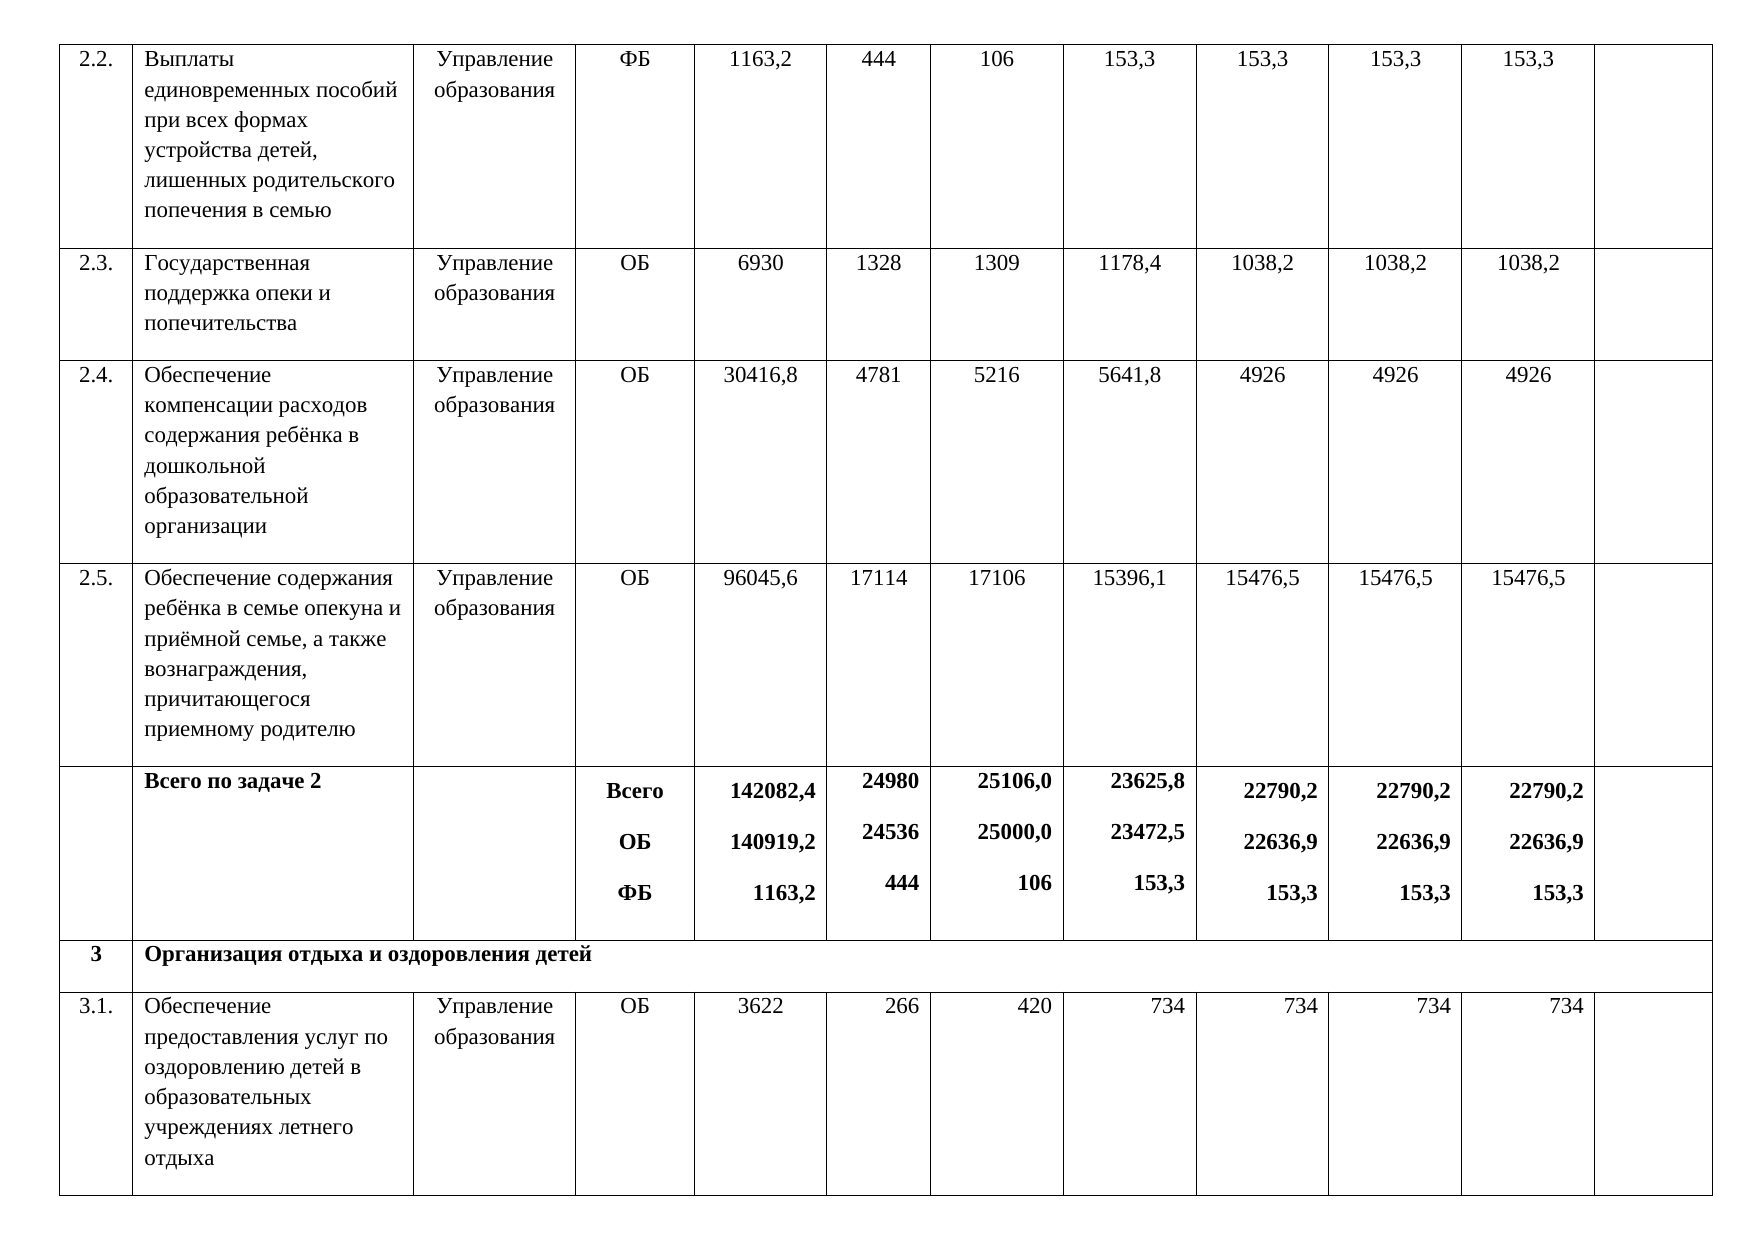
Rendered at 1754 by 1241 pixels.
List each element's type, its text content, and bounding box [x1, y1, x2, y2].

table_cell 22790,2 22636,9 153,3 [1462, 767, 1594, 939]
table_cell 420 [931, 993, 1063, 1195]
table_cell 106 [931, 45, 1063, 247]
table_cell 142082,4 140919,2 1163,2 [695, 767, 826, 939]
table_cell [1595, 993, 1712, 1195]
table_cell [1595, 361, 1712, 563]
table_cell Всего по задаче 2 [133, 767, 413, 939]
table_cell 15476,5 [1197, 564, 1328, 766]
table_cell 1178,4 [1064, 249, 1196, 360]
table_cell 15476,5 [1462, 564, 1594, 766]
table_cell 734 [1064, 993, 1196, 1195]
table_cell 153,3 [1462, 45, 1594, 247]
table_cell 153,3 [1197, 45, 1328, 247]
table_cell [1595, 767, 1712, 939]
table_cell 24980 24536 444 [827, 767, 930, 939]
table_cell ОБ [576, 993, 694, 1195]
table_cell 4781 [827, 361, 930, 563]
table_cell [414, 45, 575, 247]
table_cell 1038,2 [1462, 249, 1594, 360]
table_cell ОБ [576, 249, 694, 360]
table_cell 4926 [1329, 361, 1461, 563]
table_cell ОБ [576, 361, 694, 563]
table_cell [414, 993, 575, 1195]
table_cell Управление образования [414, 361, 575, 563]
table_cell Обеспечение предоставления услуг по оздоровлению детей в образовательных учреждениях летнего отдыха [133, 993, 413, 1195]
table_cell Обеспечение содержания ребёнка в семье опекуна и приёмной семье, а также вознаграждения, причитающегося приемному родителю [133, 564, 413, 766]
table_cell 153,3 [1329, 45, 1461, 247]
table_cell Организация отдыха и оздоровления детей [133, 941, 1712, 992]
table_cell 734 [1197, 993, 1328, 1195]
table_cell 25106,0 25000,0 106 [931, 767, 1063, 939]
table_cell 2.3. [60, 249, 132, 360]
table_cell 96045,6 [695, 564, 826, 766]
table_cell Управление образования [414, 249, 575, 360]
table_cell 153,3 [1064, 45, 1196, 247]
table_cell 734 [1462, 993, 1594, 1195]
table_cell 2.4. [60, 361, 132, 563]
table_cell 15476,5 [1329, 564, 1461, 766]
table_cell [1595, 45, 1712, 247]
table_cell 1328 [827, 249, 930, 360]
table_cell 1163,2 [695, 45, 826, 247]
table_cell 444 [827, 45, 930, 247]
table_cell 3 [60, 941, 132, 992]
table_cell ФБ [576, 45, 694, 247]
table_cell 2.2. [60, 45, 132, 247]
table_cell 4926 [1462, 361, 1594, 563]
table_cell 22790,2 22636,9 153,3 [1197, 767, 1328, 939]
table_cell 23625,8 23472,5 153,3 [1064, 767, 1196, 939]
table_cell 2.5. [60, 564, 132, 766]
table_cell [1595, 249, 1712, 360]
table_cell 17114 [827, 564, 930, 766]
table_cell 734 [1329, 993, 1461, 1195]
table_cell [1595, 564, 1712, 766]
table_cell Государственная поддержка опеки и попечительства [133, 249, 413, 360]
table_cell 4926 [1197, 361, 1328, 563]
table_cell 3.1. [60, 993, 132, 1195]
table_cell 6930 [695, 249, 826, 360]
table_cell 1038,2 [1329, 249, 1461, 360]
table_cell Обеспечение компенсации расходов содержания ребёнка в дошкольной образовательной организации [133, 361, 413, 563]
table_cell ОБ [576, 564, 694, 766]
table_cell 266 [827, 993, 930, 1195]
table_cell 1038,2 [1197, 249, 1328, 360]
table_cell 5216 [931, 361, 1063, 563]
table_cell 22790,2 22636,9 153,3 [1329, 767, 1461, 939]
table_cell Всего ОБ ФБ [576, 767, 694, 939]
table_cell 15396,1 [1064, 564, 1196, 766]
table_cell [60, 767, 132, 939]
table_cell 1309 [931, 249, 1063, 360]
table_cell 5641,8 [1064, 361, 1196, 563]
table_cell Выплаты единовременных пособий при всех формах устройства детей, лишенных родительского попечения в семью [133, 45, 413, 247]
table_cell 30416,8 [695, 361, 826, 563]
table_cell 17106 [931, 564, 1063, 766]
table_cell [414, 767, 575, 939]
table_cell Управление образования [414, 564, 575, 766]
table_cell 3622 [695, 993, 826, 1195]
